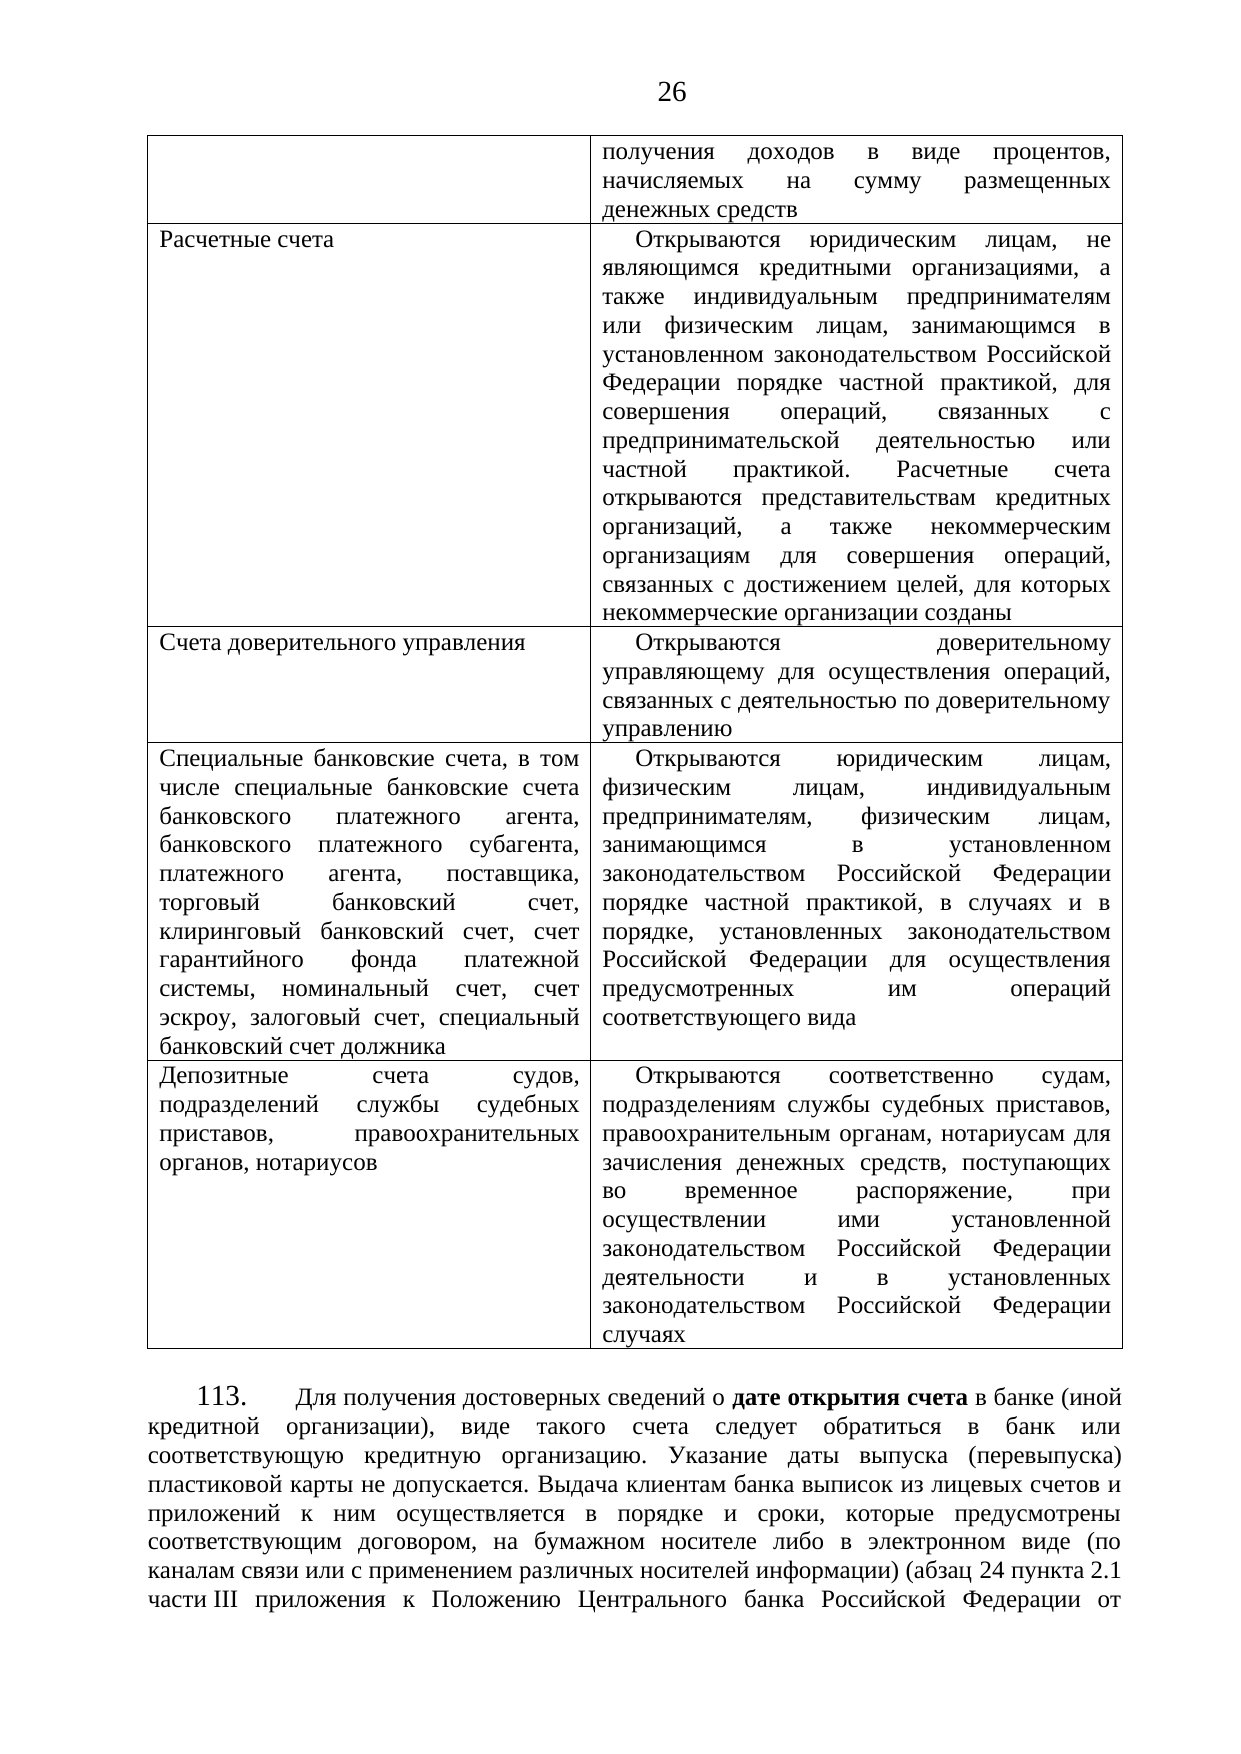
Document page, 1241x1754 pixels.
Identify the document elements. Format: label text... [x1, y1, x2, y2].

table_cell Депозитные счета судов, подразделений службы судебных приставов, правоохранительных органов, нотариусов [148, 1061, 590, 1348]
table_cell Открываются юридическим лицам, не являющимся кредитными организациями, а также индивидуальным предпринимателям или физическим лицам, занимающимся в установленном законодательством Российской Федерации порядке частной практикой, для совершения операций, связанных с предпринимательской деятельностью или частной практикой. Расчетные счета открываются представительствам кредитных организаций, а также некоммерческим организациям для совершения операций, связанных с достижением целей, для которых некоммерческие организации созданы [591, 224, 1122, 626]
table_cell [148, 136, 590, 223]
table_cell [591, 136, 1122, 223]
table_cell Открываются доверительному управляющему для осуществления операций, связанных с деятельностью по доверительному управлению [591, 627, 1122, 742]
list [148, 1378, 1122, 1613]
table_cell Открываются соответственно судам, подразделениям службы судебных приставов, правоохранительным органам, нотариусам для зачисления денежных средств, поступающих во временное распоряжение, при осуществлении ими установленной законодательством Российской Федерации деятельности и в установленных законодательством Российской Федерации случаях [591, 1061, 1122, 1348]
table_cell Счета доверительного управления [148, 627, 590, 742]
table_cell Расчетные счета [148, 224, 590, 626]
table_cell Открываются юридическим лицам, физическим лицам, индивидуальным предпринимателям, физическим лицам, занимающимся в установленном законодательством Российской Федерации порядке частной практикой, в случаях и в порядке, установленных законодательством Российской Федерации для осуществления предусмотренных им операций соответствующего вида [591, 743, 1122, 1059]
table_cell Специальные банковские счета, в том числе специальные банковские счета банковского платежного агента, банковского платежного субагента, платежного агента, поставщика, торговый банковский счет, клиринговый банковский счет, счет гарантийного фонда платежной системы, номинальный счет, счет эскроу, залоговый счет, специальный банковский счет должника [148, 743, 590, 1059]
